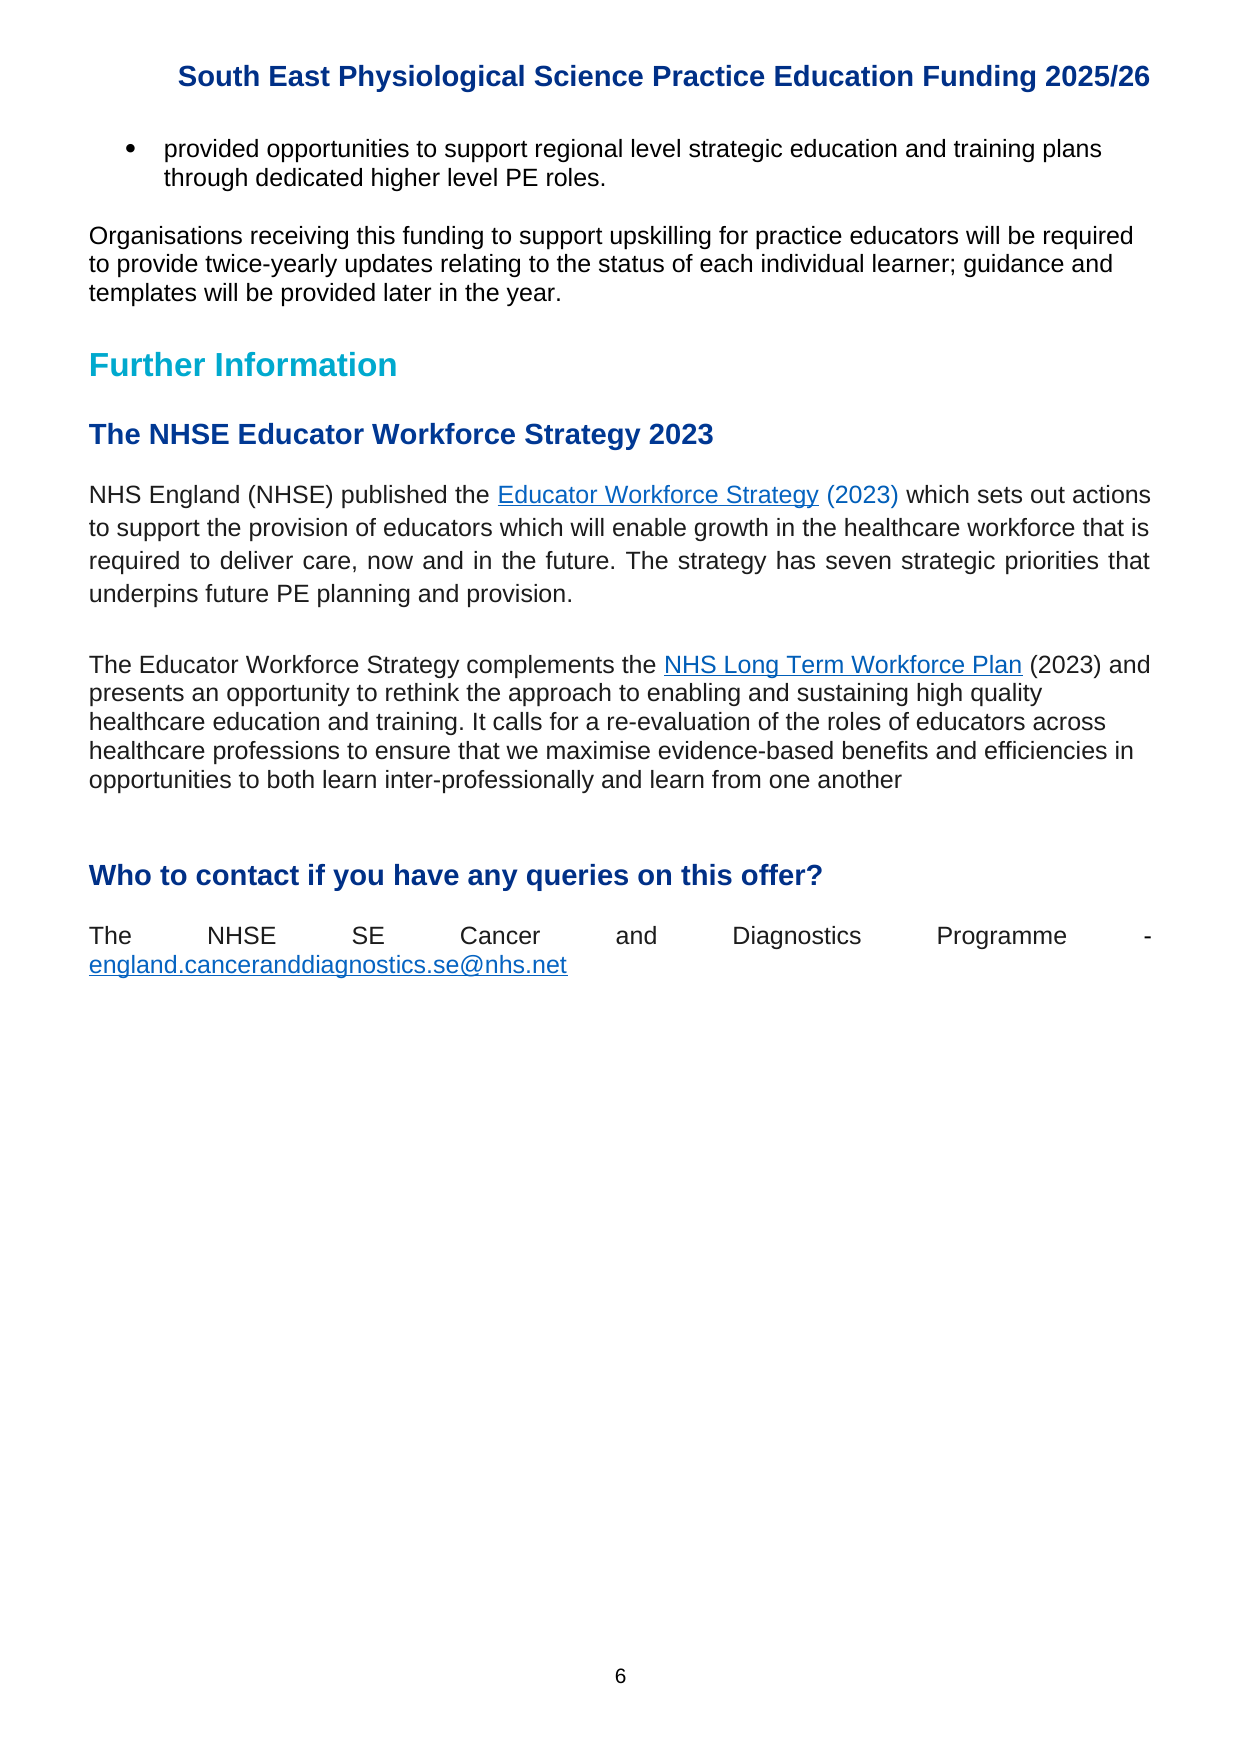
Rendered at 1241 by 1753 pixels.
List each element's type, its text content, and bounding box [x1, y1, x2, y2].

text The NHSE Educator Workforce Strategy 2023 [89, 417, 1152, 451]
text Organisations receiving this funding to support upskilling for practice educators will be required to provide twice-yearly updates relating to the status of each individual learner; guidance and templates will be provided later in the year. [89, 221, 1152, 307]
text Further Information [89, 345, 1152, 384]
subtitle The Educator Workforce Strategy complements the NHS Long Term Workforce Plan (2023) and presents an opportunity to rethink the approach to enabling and sustaining high quality healthcare education and training. It calls for a re-evaluation of the roles of educators across healthcare professions to ensure that we maximise evidence-based benefits and efficiencies in opportunities to both learn inter-professionally and learn from one another [89, 650, 1152, 793]
text The NHSE SE Cancer and Diagnostics Programme - england.canceranddiagnostics.se@nhs.net [89, 921, 1152, 978]
text NHS England (NHSE) published the Educator Workforce Strategy (2023) which sets out actions to support the provision of educators which will enable growth in the healthcare workforce that is required to deliver care, now and in the future. The strategy has seven strategic priorities that underpins future PE planning and provision. [89, 479, 1152, 607]
subtitle Who to contact if you have any queries on this offer? [89, 858, 1152, 892]
list provided opportunities to support regional level strategic education and training plans through dedicated higher level PE roles. [126, 134, 1152, 192]
